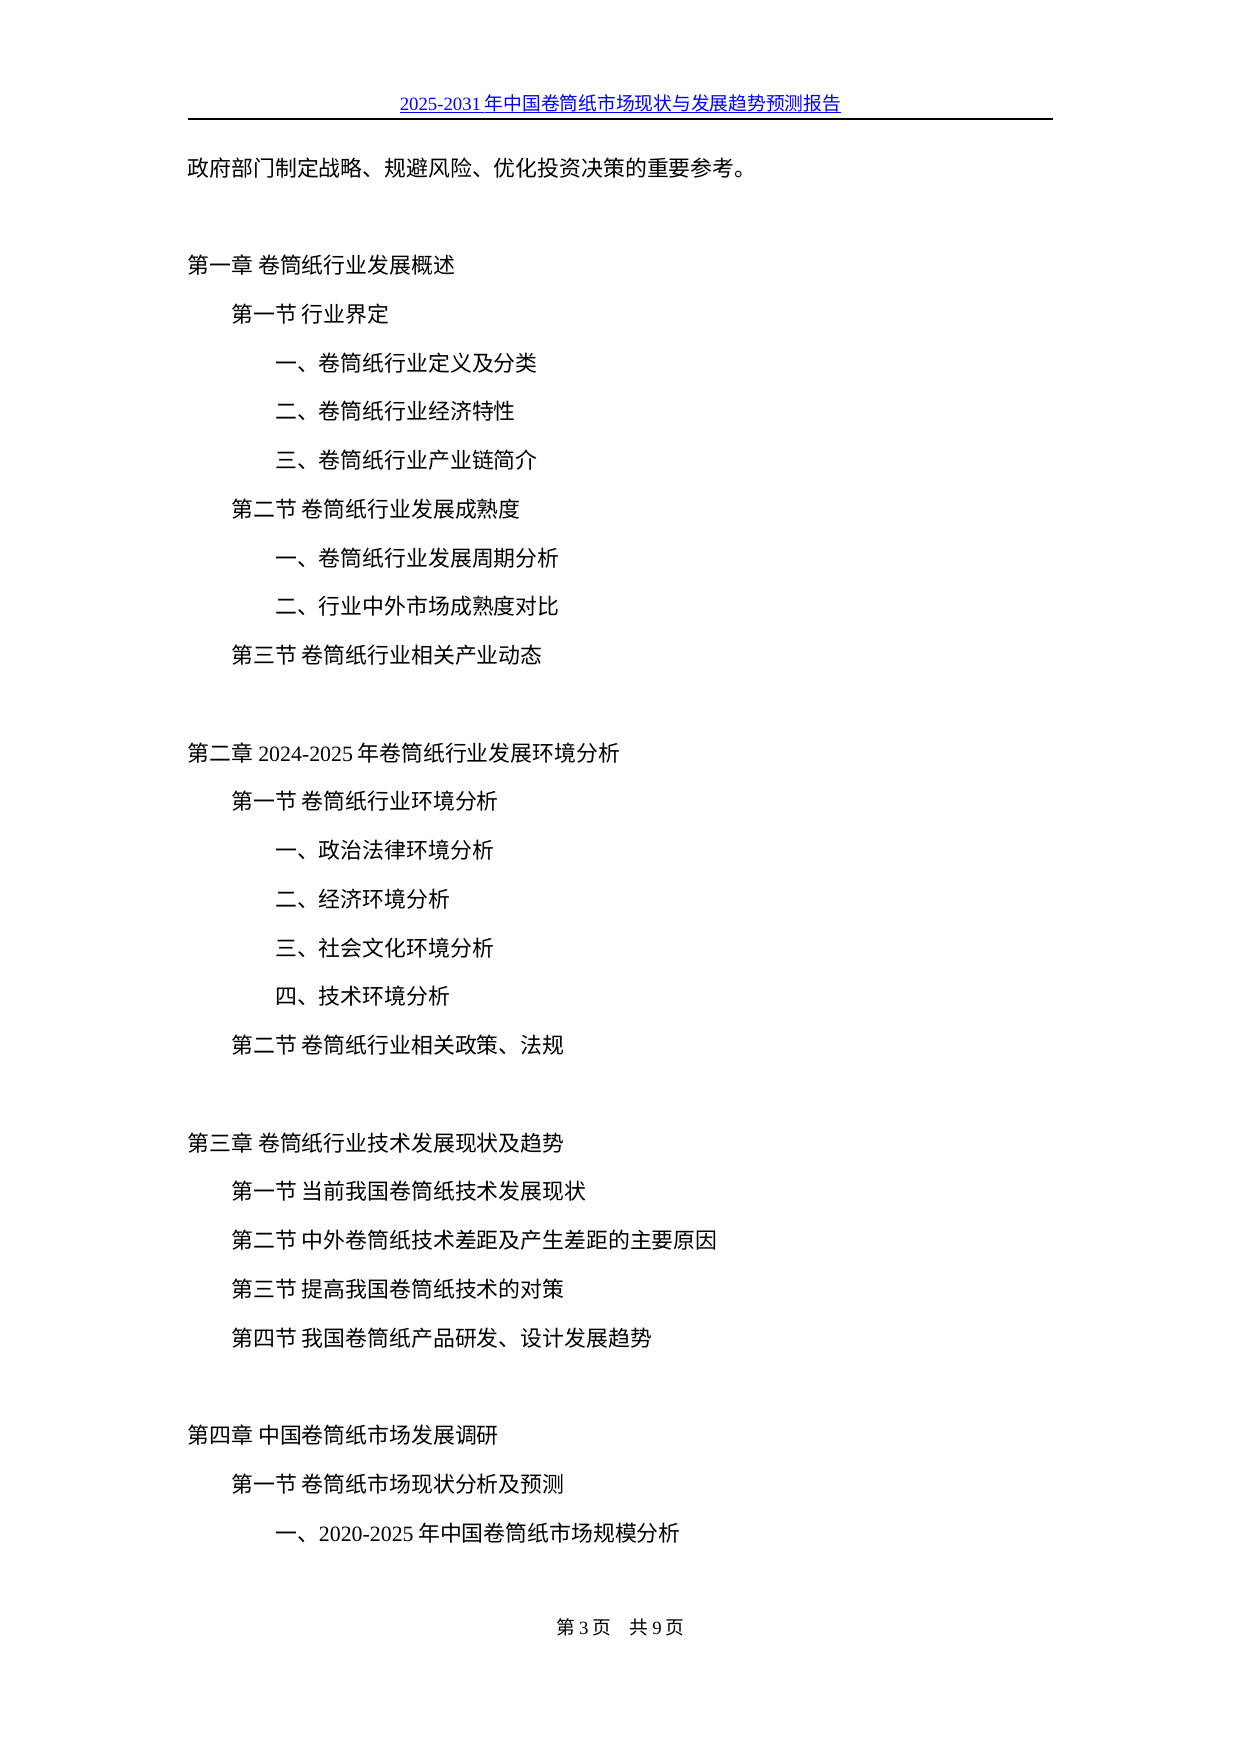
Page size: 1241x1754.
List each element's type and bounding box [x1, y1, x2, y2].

text [187, 150, 1053, 1548]
